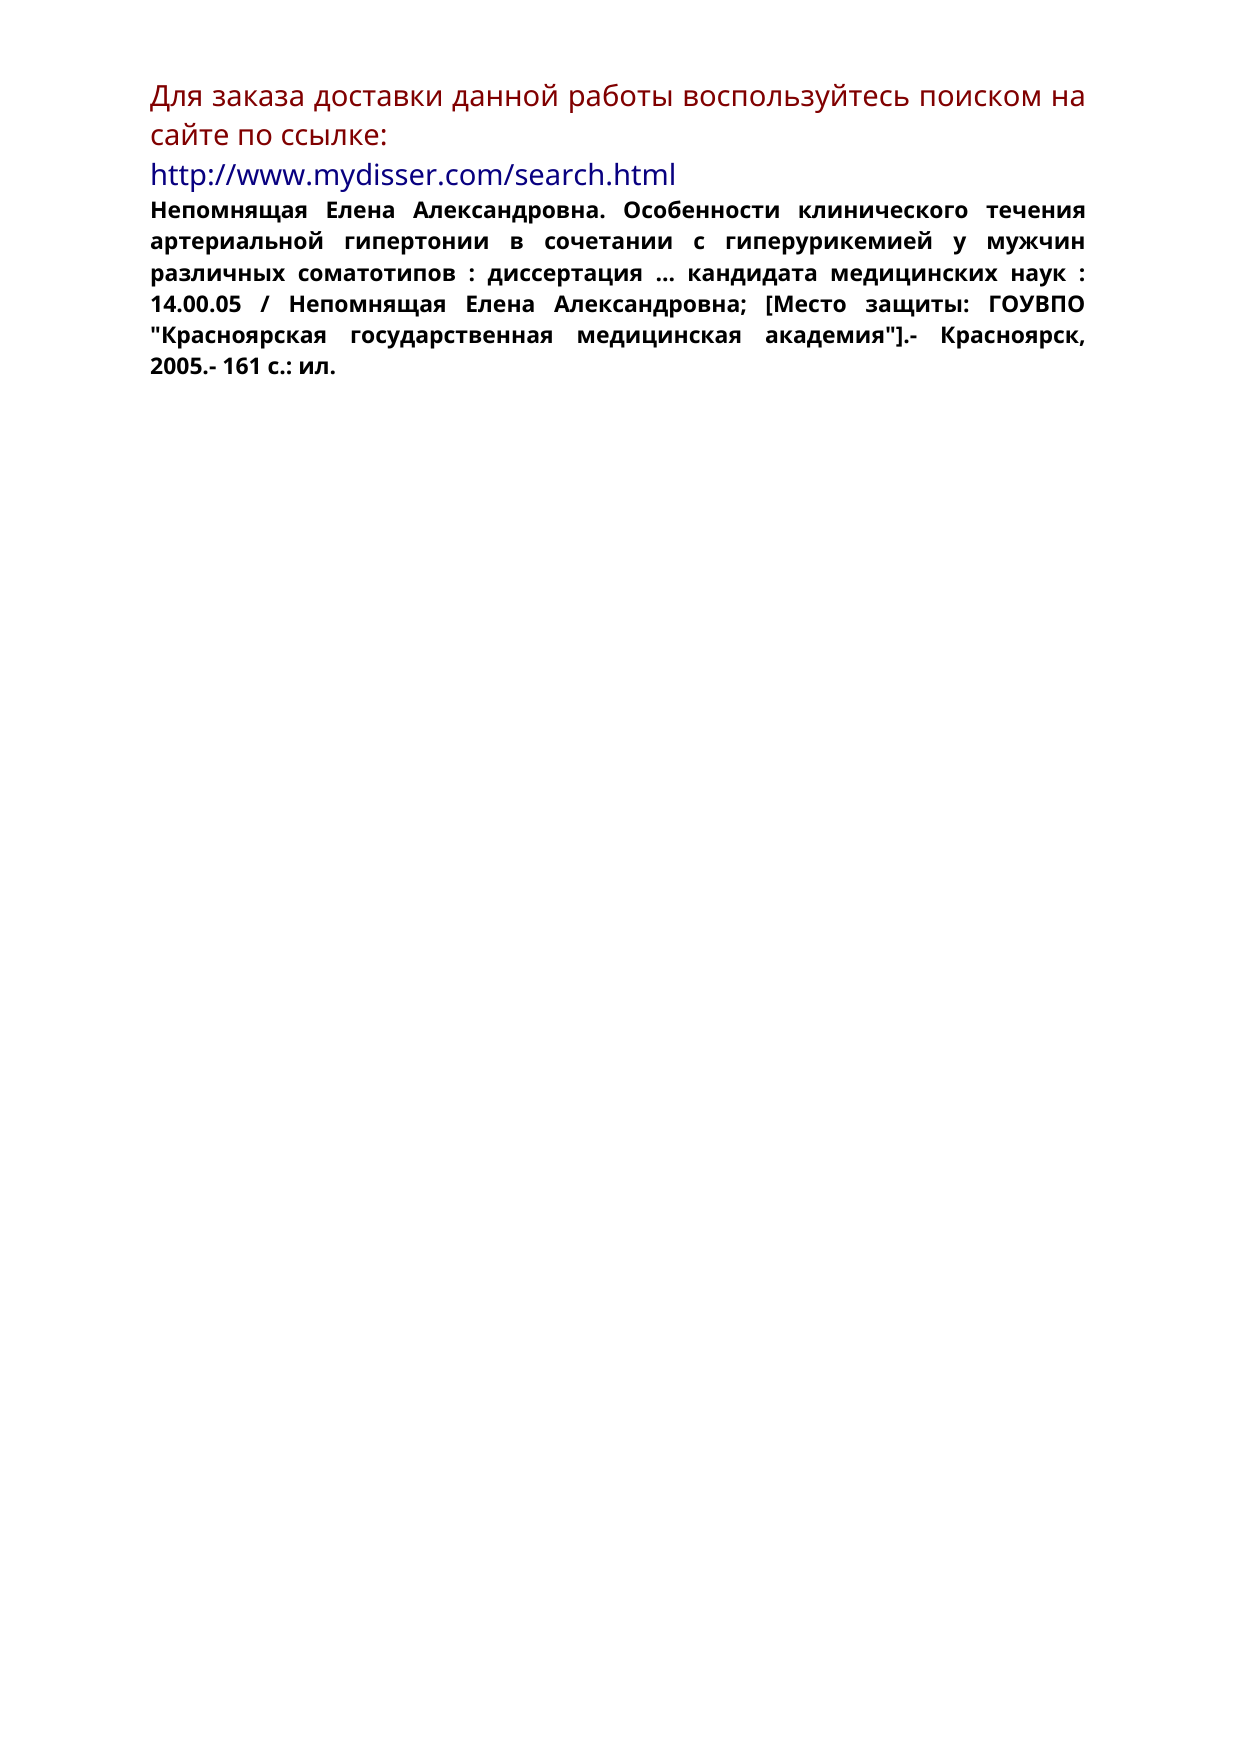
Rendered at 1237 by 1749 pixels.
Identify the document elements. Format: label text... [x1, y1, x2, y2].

text Непомнящая Елена Александровна. Особенности клинического течения артериальной гипертонии в сочетании с гиперурикемией у мужчин различных соматотипов : диссертация ... кандидата медицинских наук : 14.00.05 / Непомнящая Елена Александровна; [Место защиты: ГОУВПО "Красноярская государственная медицинская академия"].- Красноярск, 2005.- 161 с.: ил. [150, 194, 1086, 382]
